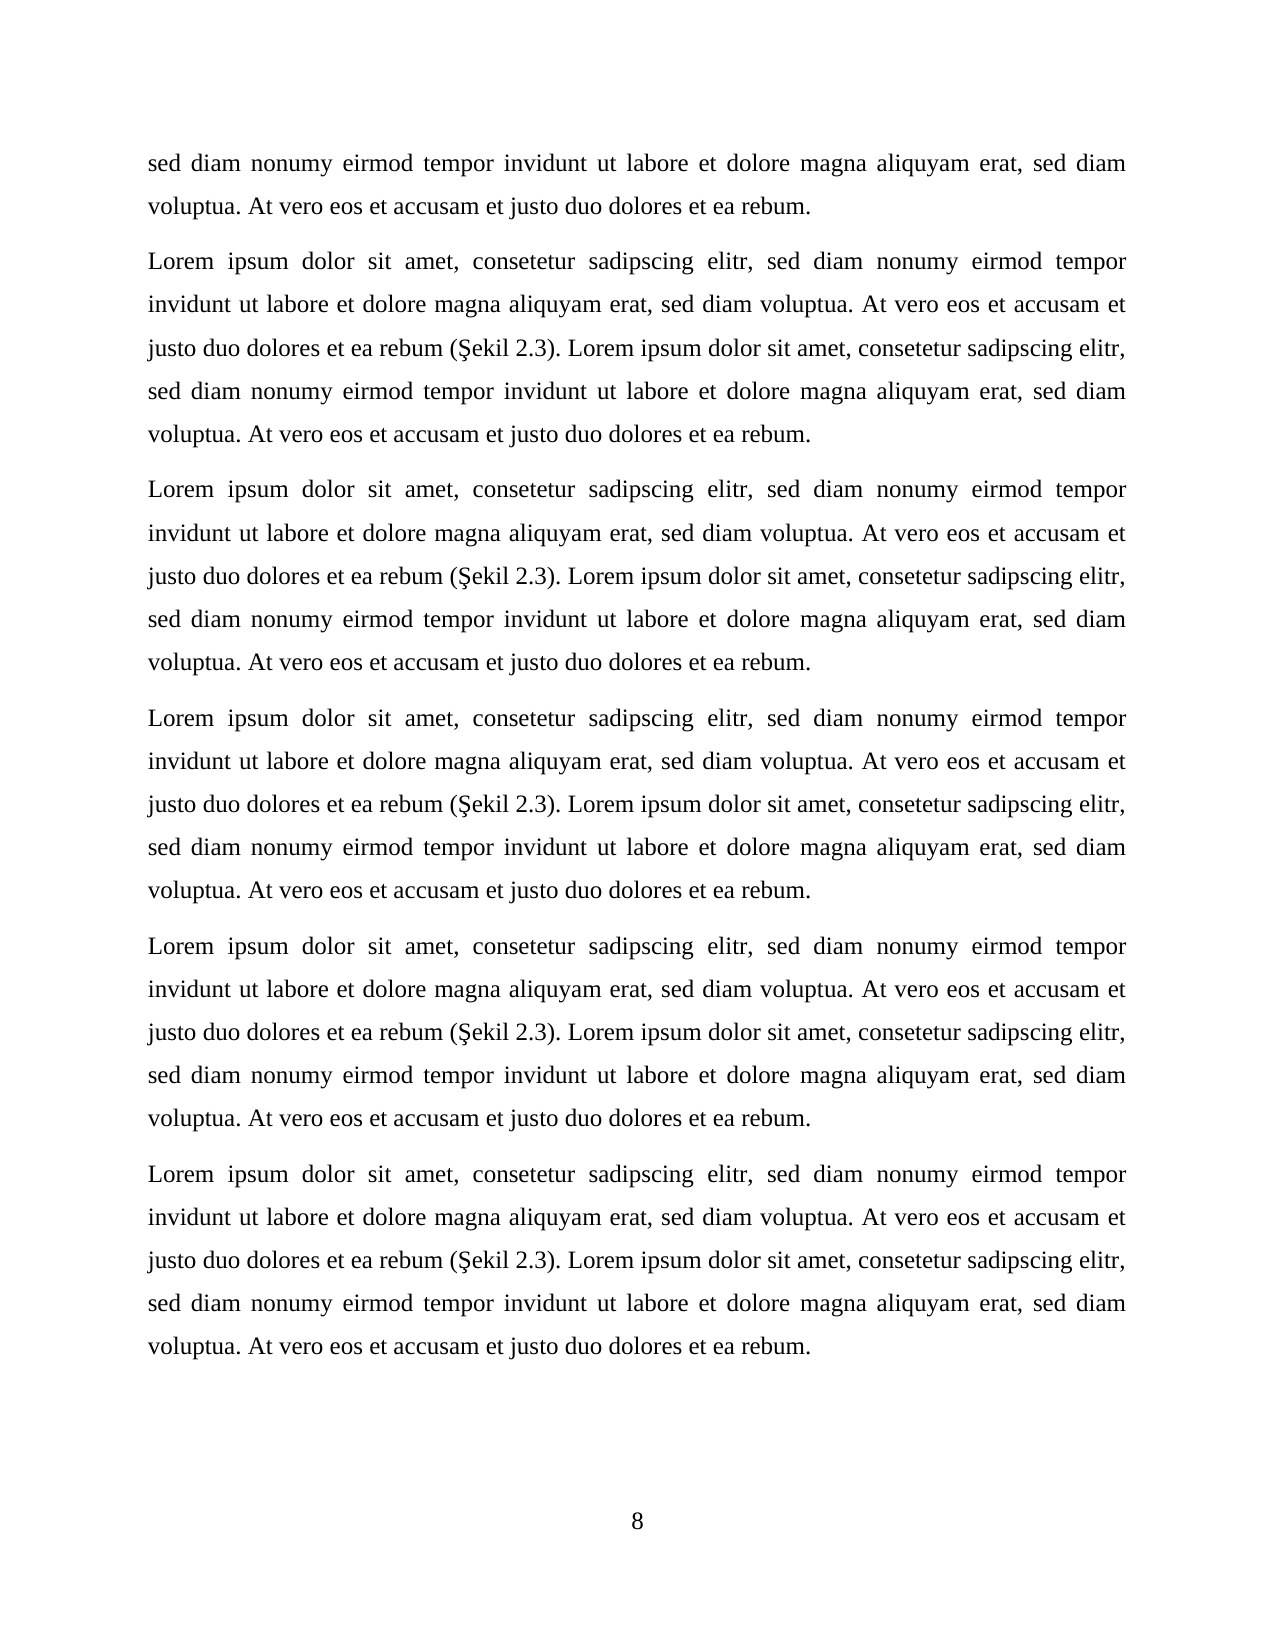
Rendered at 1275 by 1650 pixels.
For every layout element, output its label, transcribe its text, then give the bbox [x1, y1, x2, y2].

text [148, 148, 1127, 219]
